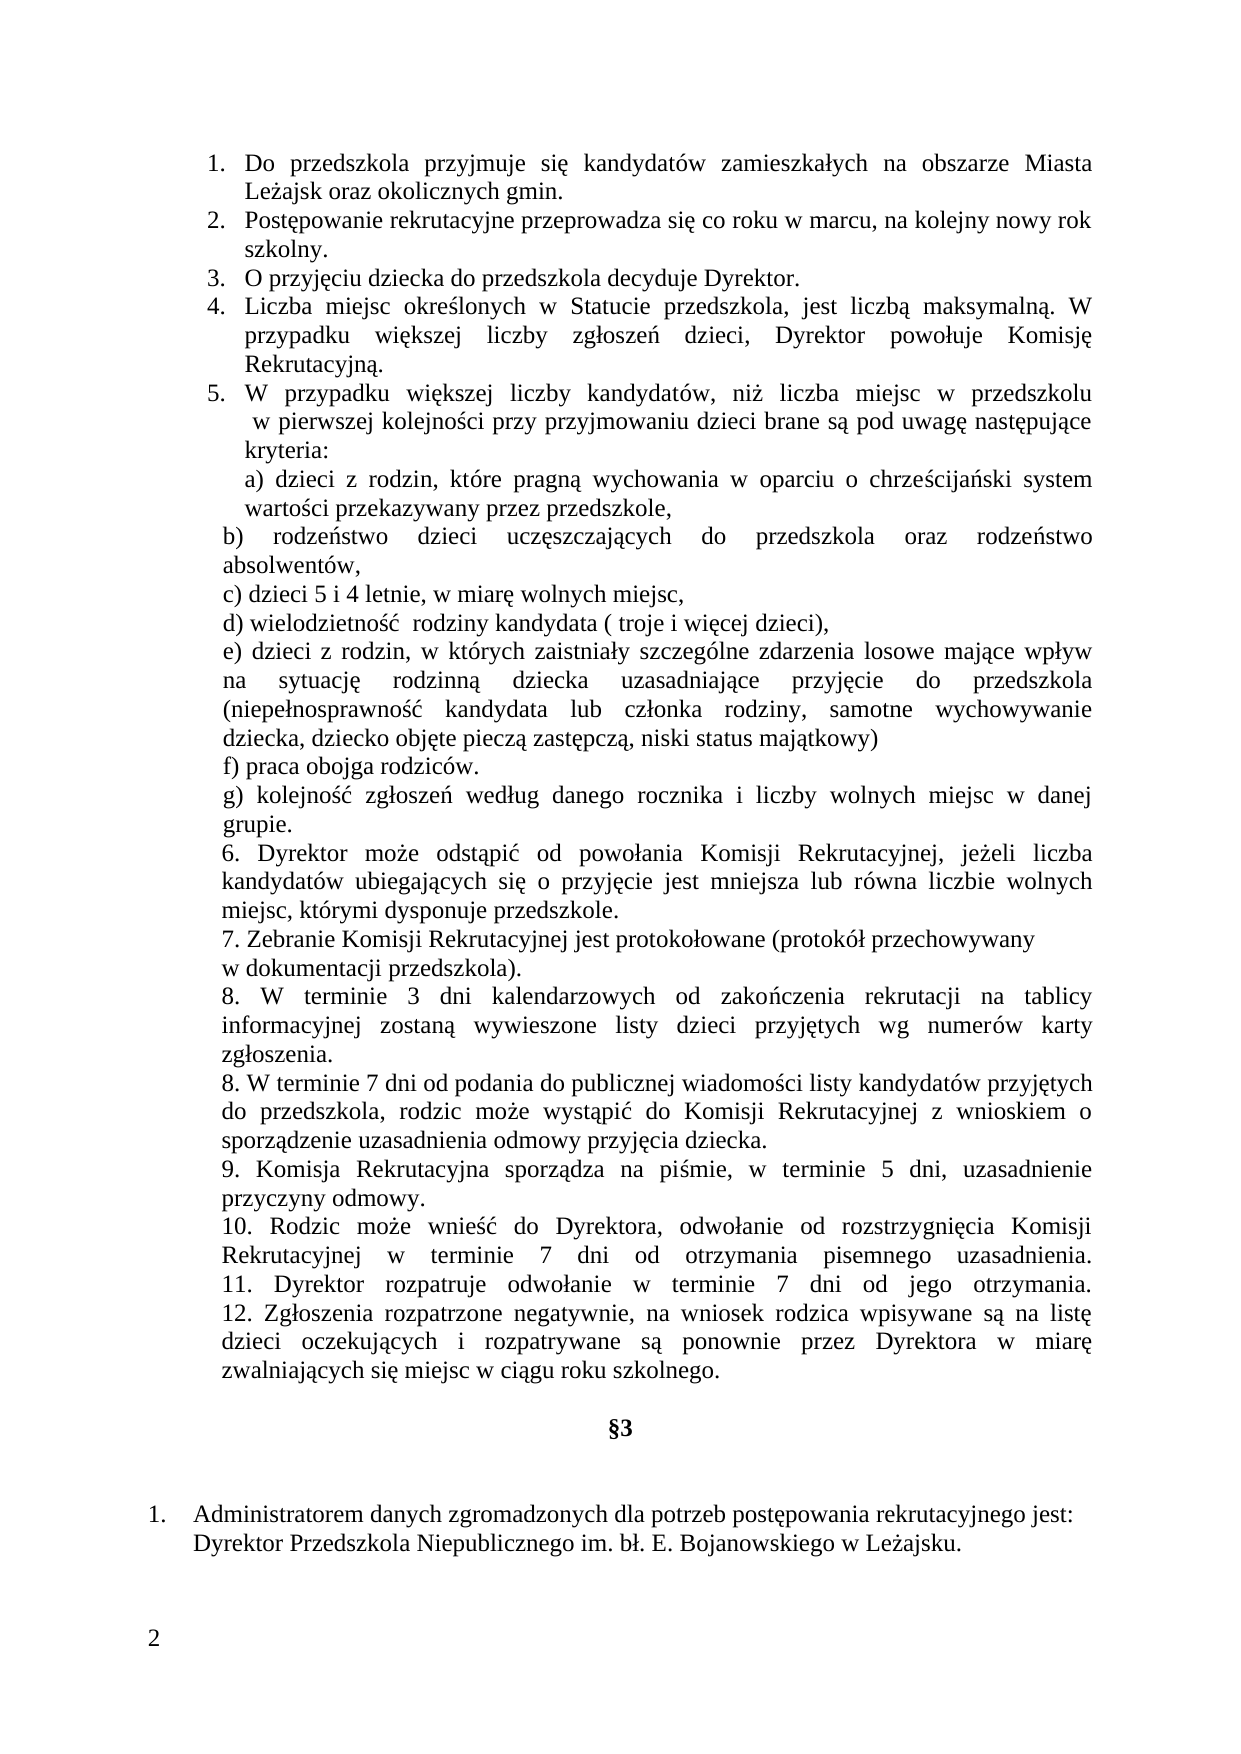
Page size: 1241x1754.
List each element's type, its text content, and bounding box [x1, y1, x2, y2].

list e) dzieci z rodzin, w których zaistniały szczególne zdarzenia losowe mające wpływ na sytuację rodzinną dziecka uzasadniające przyjęcie do przedszkola (niepełnosprawność kandydata lub członka rodziny, samotne wychowywanie dziecka, dziecko objęte pieczą zastępczą, niski status majątkowy) [223, 636, 1093, 751]
list Liczba miejsc określonych w Statucie przedszkola, jest liczbą maksymalną. W przypadku większej liczby zgłoszeń dzieci, Dyrektor powołuje Komisję Rekrutacyjną. [207, 291, 1093, 378]
text 6. Dyrektor może odstąpić od powołania Komisji Rekrutacyjnej, jeżeli liczba kandydatów ubiegających się o przyjęcie jest mniejsza lub równa liczbie wolnych miejsc, którymi dysponuje przedszkole. [221, 838, 1093, 924]
text Dyrektor Przedszkola Niepublicznego im. bł. E. Bojanowskiego w Leżajsku. [193, 1528, 1093, 1556]
list d) wielodzietność rodziny kandydata ( troje i więcej dzieci), [223, 608, 1093, 636]
list Administratorem danych zgromadzonych dla potrzeb postępowania rekrutacyjnego jest: [148, 1499, 1093, 1528]
text 7. Zebranie Komisji Rekrutacyjnej jest protokołowane (protokół przechowywany [221, 924, 1093, 953]
text w dokumentacji przedszkola). [221, 953, 1093, 981]
text 10. Rodzic może wnieść do Dyrektora, odwołanie od rozstrzygnięcia Komisji Rekrutacyjnej w terminie 7 dni od otrzymania pisemnego uzasadnienia. 11. Dyrektor rozpatruje odwołanie w terminie 7 dni od jego otrzymania. 12. Zgłoszenia rozpatrzone negatywnie, na wniosek rodzica wpisywane są na listę dzieci oczekujących i rozpatrywane są ponownie przez Dyrektora w miarę zwalniających się miejsc w ciągu roku szkolnego. [221, 1211, 1093, 1384]
list b) rodzeństwo dzieci uczęszczających do przedszkola oraz rodzeństwo absolwentów, c) dzieci 5 i 4 letnie, w miarę wolnych miejsc, [223, 521, 1093, 608]
text 8. W terminie 3 dni kalendarzowych od zakończenia rekrutacji na tablicy informacyjnej zostaną wywieszone listy dzieci przyjętych wg numerów karty zgłoszenia. 8. W terminie 7 dni od podania do publicznej wiadomości listy kandydatów przyjętych do przedszkola, rodzic może wystąpić do Komisji Rekrutacyjnej z wnioskiem o sporządzenie uzasadnienia odmowy przyjęcia dziecka. [221, 981, 1093, 1154]
list f) praca obojga rodziców. [223, 751, 1093, 780]
text 9. Komisja Rekrutacyjna sporządza na piśmie, w terminie 5 dni, uzasadnienie przyczyny odmowy. [221, 1154, 1093, 1211]
list O przyjęciu dziecka do przedszkola decyduje Dyrektor. [207, 263, 1093, 291]
list g) kolejność zgłoszeń według danego rocznika i liczby wolnych miejsc w danej grupie. [223, 780, 1093, 838]
list W przypadku większej liczby kandydatów, niż liczba miejsc w przedszkolu w pierwszej kolejności przy przyjmowaniu dzieci brane są pod uwagę następujące kryteria: a) dzieci z rodzin, które pragną wychowania w oparciu o chrześcijański system wartości przekazywany przez przedszkole, [207, 378, 1093, 521]
text §3 [148, 1413, 1093, 1470]
list Do przedszkola przyjmuje się kandydatów zamieszkałych na obszarze Miasta Leżajsk oraz okolicznych gmin. [207, 148, 1093, 205]
list Postępowanie rekrutacyjne przeprowadza się co roku w marcu, na kolejny nowy rok szkolny. [207, 205, 1093, 263]
